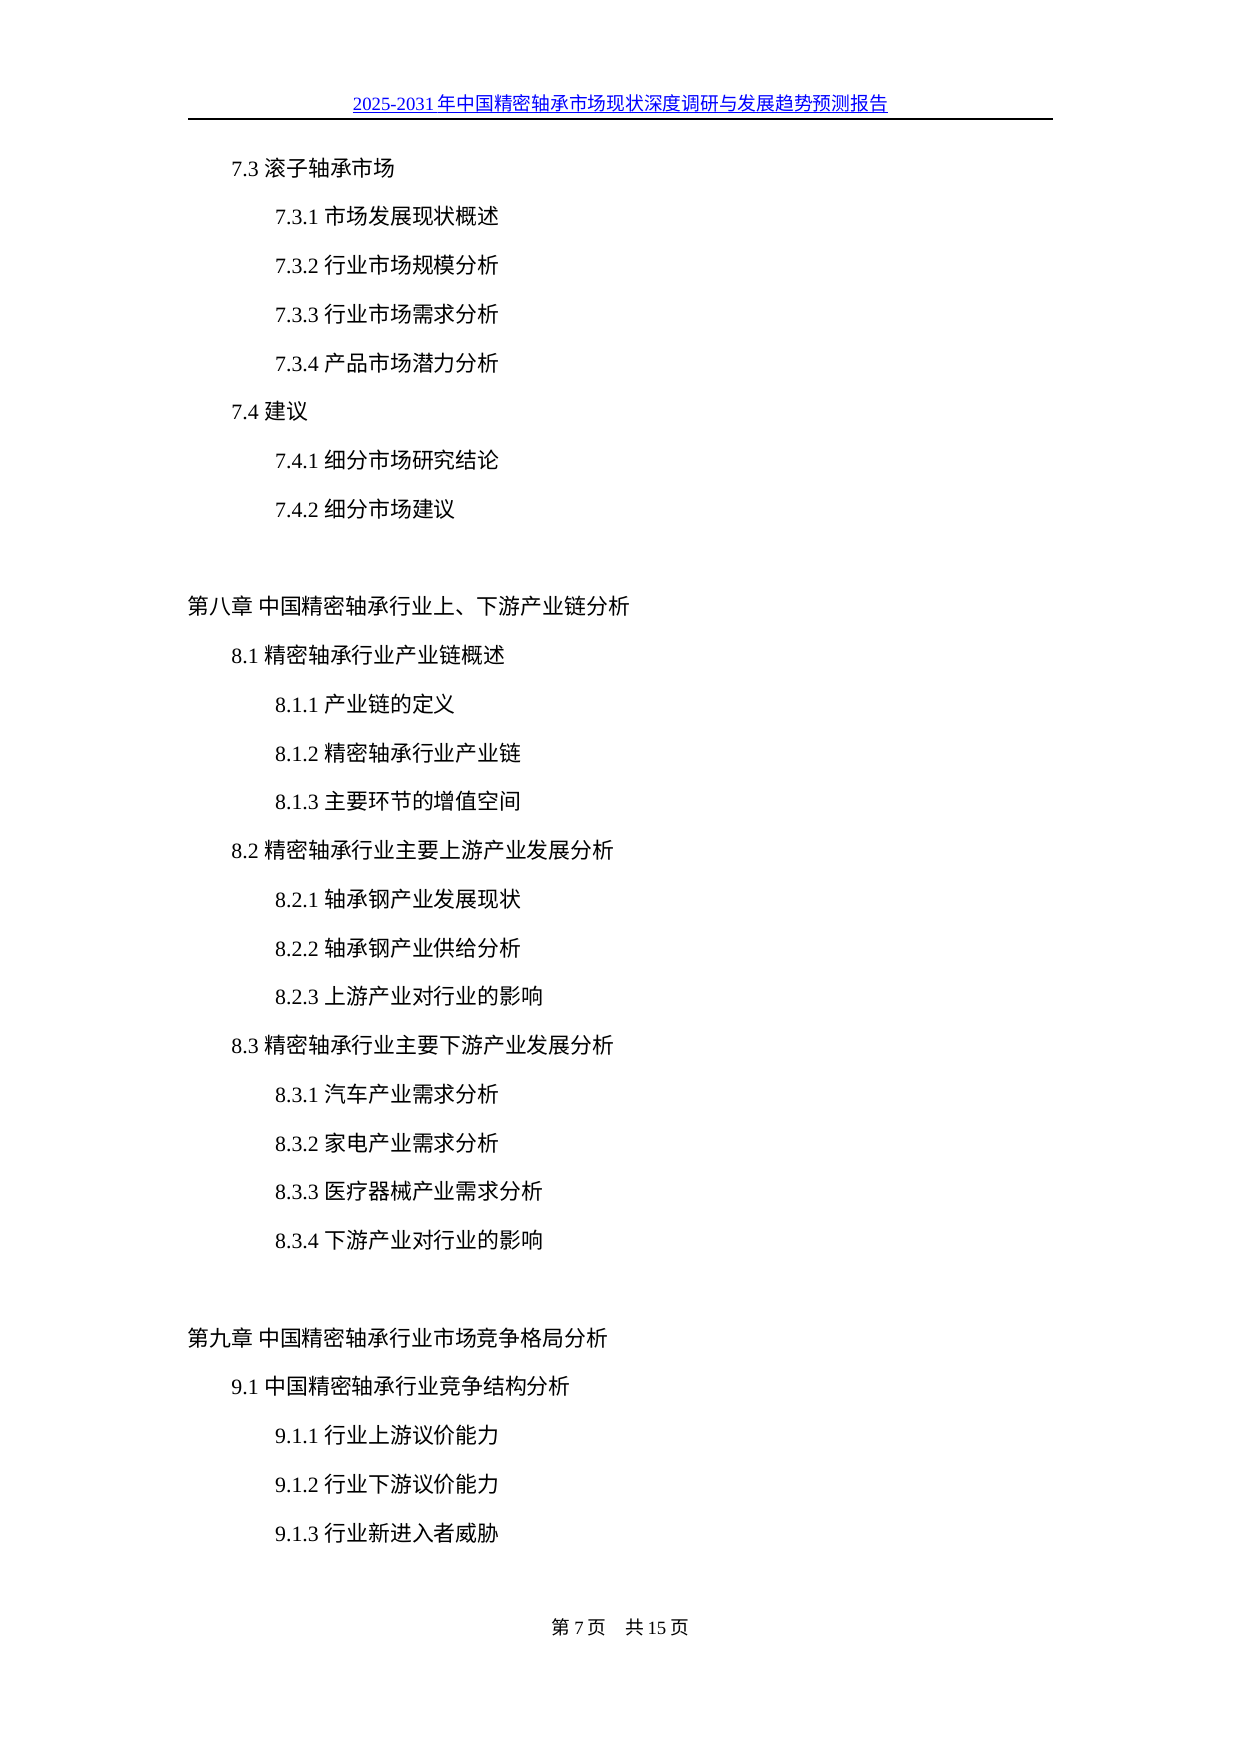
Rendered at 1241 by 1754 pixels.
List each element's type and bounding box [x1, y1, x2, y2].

text [187, 150, 1053, 1548]
